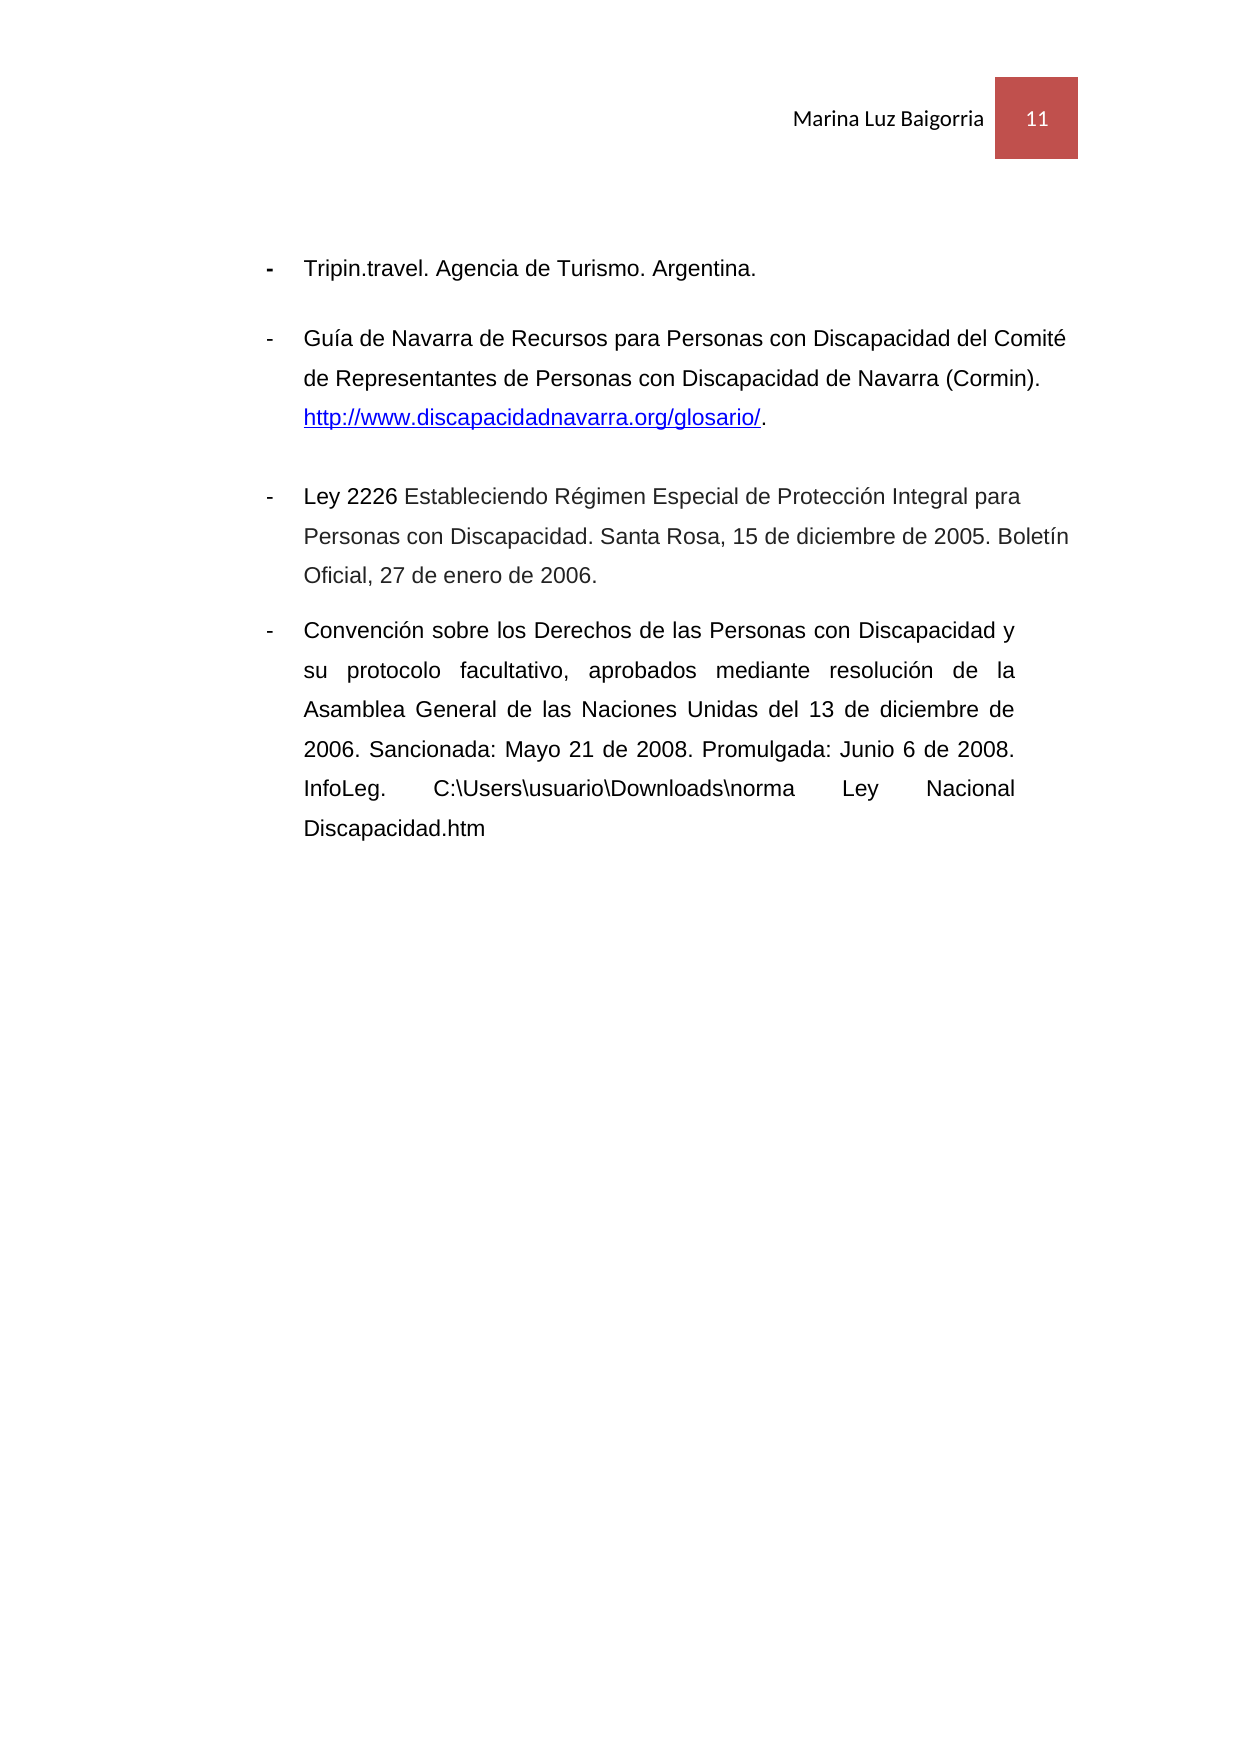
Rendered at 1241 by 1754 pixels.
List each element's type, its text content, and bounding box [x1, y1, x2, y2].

list Ley 2226 Estableciendo Régimen Especial de Protección Integral para Personas con Discapacidad. Santa Rosa, 15 de diciembre de 2005. Boletín Oficial, 27 de enero de 2006. [266, 483, 1078, 588]
list Convención sobre los Derechos de las Personas con Discapacidad y su protocolo facultativo, aprobados mediante resolución de la Asamblea General de las Naciones Unidas del 13 de diciembre de 2006. Sancionada: Mayo 21 de 2008. Promulgada: Junio 6 de 2008. InfoLeg. C:\Users\usuario\Downloads\norma Ley Nacional Discapacidad.htm [266, 617, 1015, 841]
list Tripin.travel. Agencia de Turismo. Argentina. [266, 254, 1015, 281]
text http://www.discapacidadnavarra.org/glosario/. [303, 404, 1078, 431]
list Guía de Navarra de Recursos para Personas con Discapacidad del Comité de Representantes de Personas con Discapacidad de Navarra (Cormin). [266, 325, 1078, 391]
